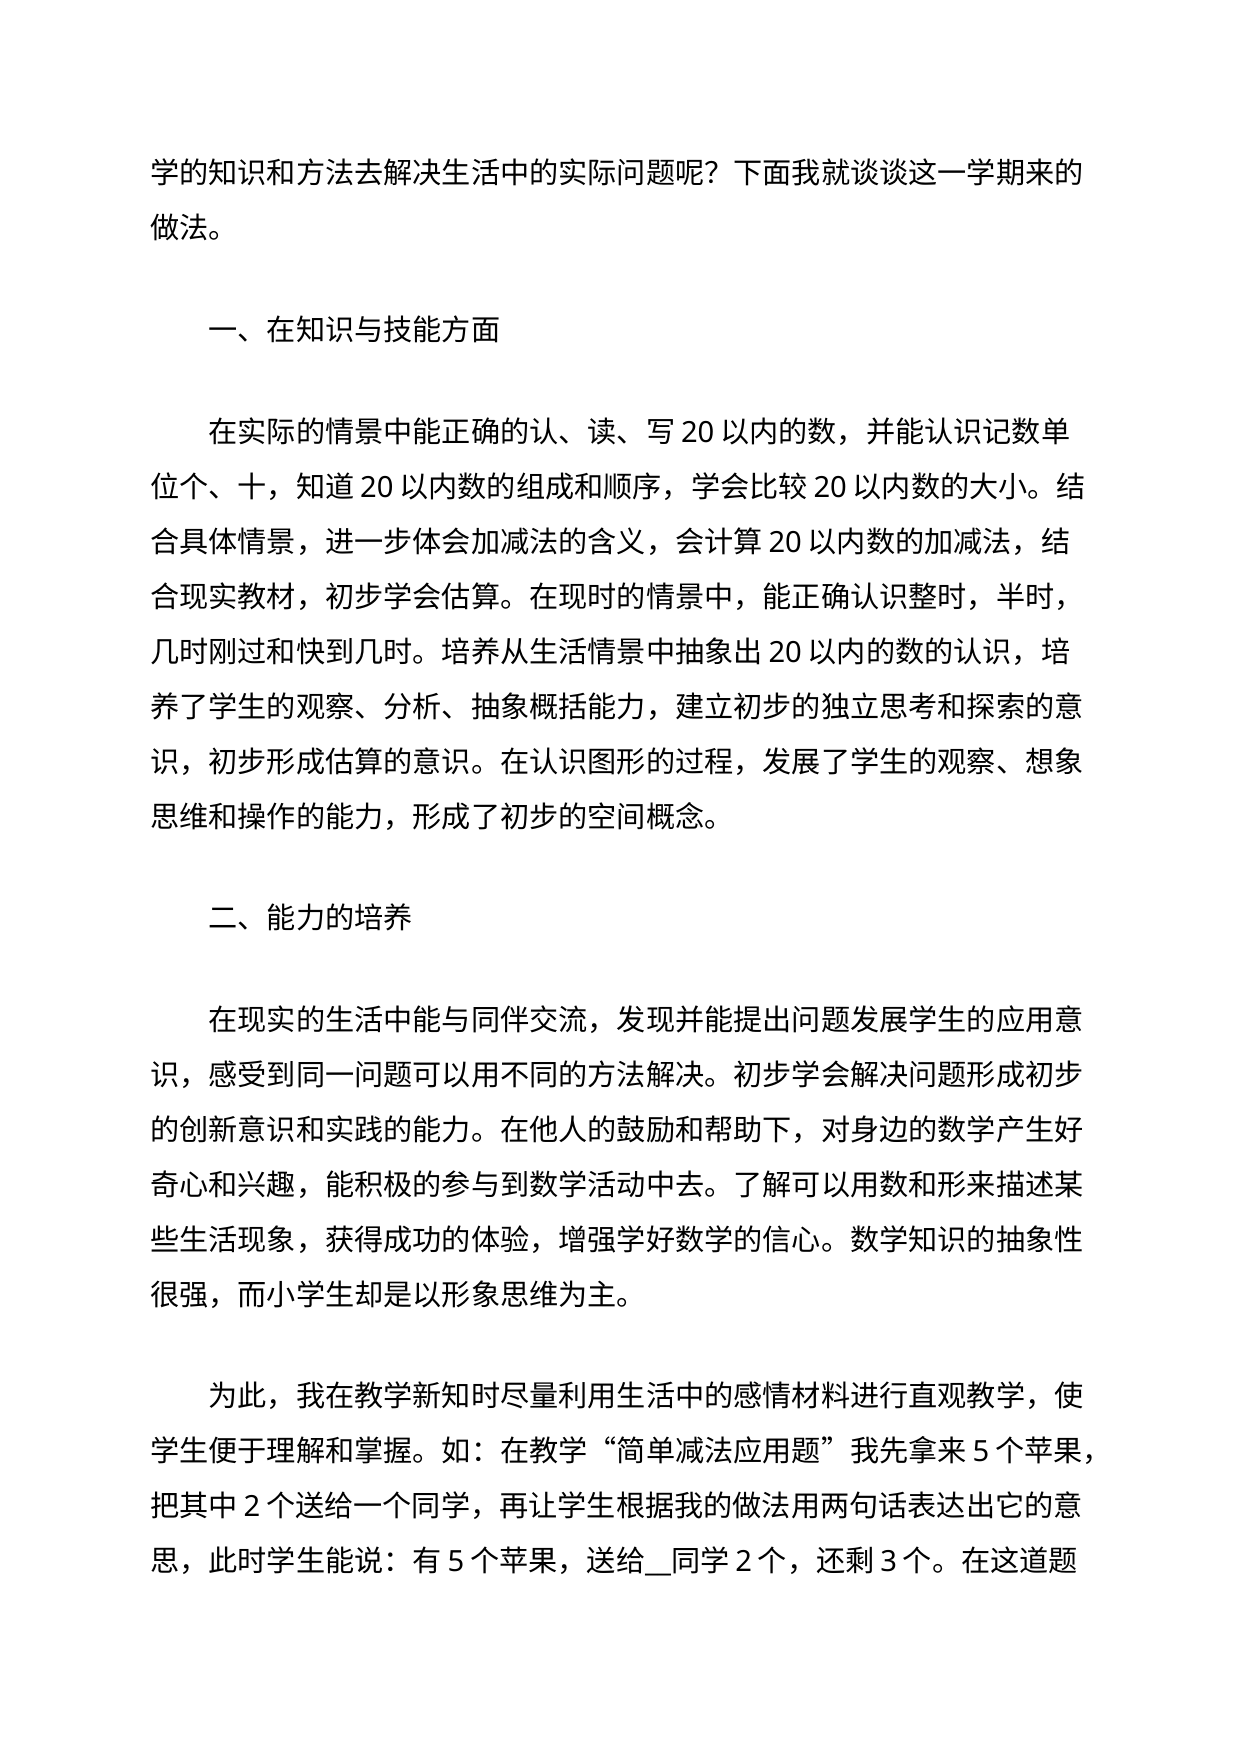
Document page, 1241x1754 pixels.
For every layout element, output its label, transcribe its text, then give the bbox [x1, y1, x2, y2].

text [150, 1373, 1090, 1580]
text 一、在知识与技能方面 [150, 307, 1090, 349]
text 在实际的情景中能正确的认、读、写20以内的数，并能认识记数单位个、十，知道20以内数的组成和顺序，学会比较20以内数的大小。结合具体情景，进一步体会加减法的含义，会计算20以内数的加减法，结合现实教材，初步学会估算。在现时的情景中，能正确认识整时，半时，几时刚过和快到几时。培养从生活情景中抽象出20以内的数的认识，培养了学生的观察、分析、抽象概括能力，建立初步的独立思考和探索的意识，初步形成估算的意识。在认识图形的过程，发展了学生的观察、想象思维和操作的能力，形成了初步的空间概念。 [150, 408, 1090, 835]
text 在现实的生活中能与同伴交流，发现并能提出问题发展学生的应用意识，感受到同一问题可以用不同的方法解决。初步学会解决问题形成初步的创新意识和实践的能力。在他人的鼓励和帮助下，对身边的数学产生好奇心和兴趣，能积极的参与到数学活动中去。了解可以用数和形来描述某些生活现象，获得成功的体验，增强学好数学的信心。数学知识的抽象性很强，而小学生却是以形象思维为主。 [150, 997, 1090, 1313]
text 二、能力的培养 [150, 895, 1090, 937]
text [150, 150, 1090, 247]
